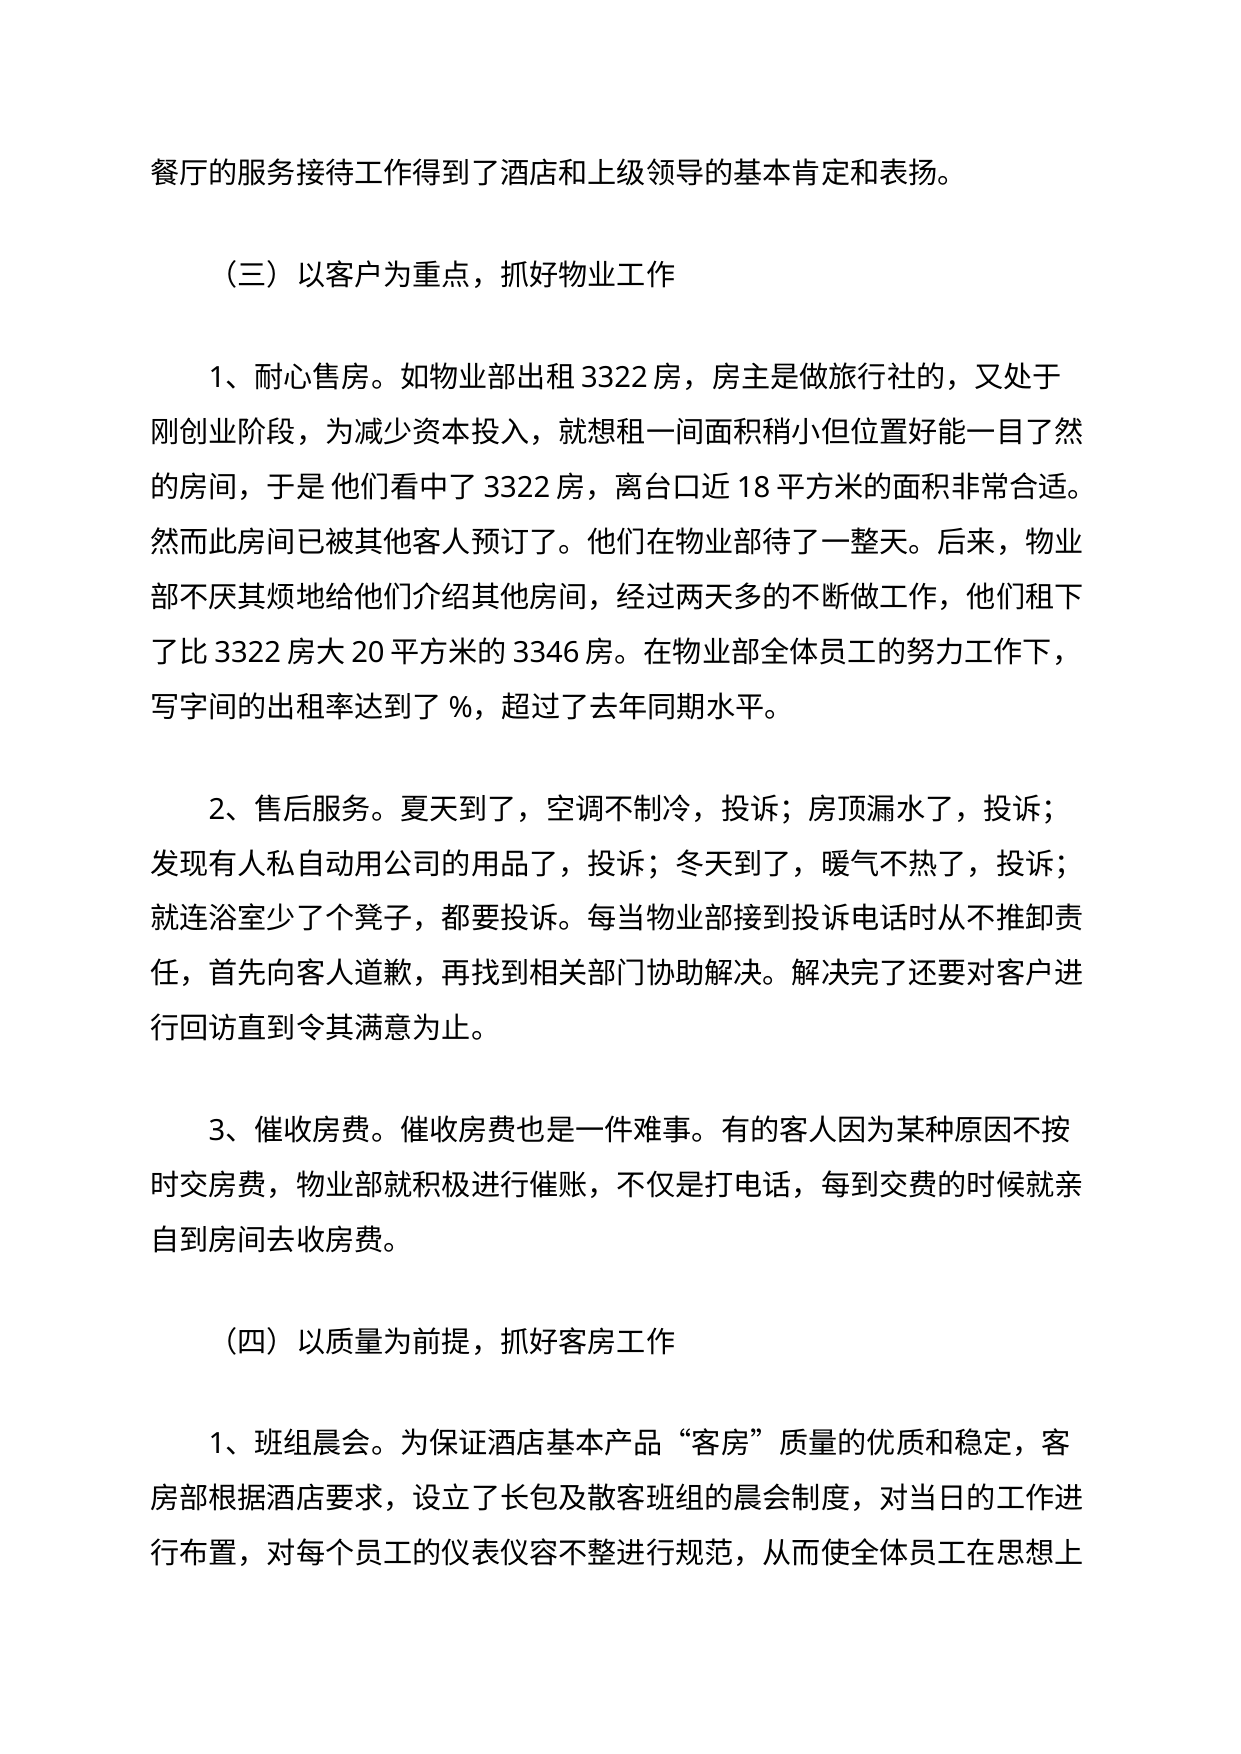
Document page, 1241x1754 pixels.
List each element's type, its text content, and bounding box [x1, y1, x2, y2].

text 3、催收房费。催收房费也是一件难事。有的客人因为某种原因不按时交房费，物业部就积极进行催账，不仅是打电话，每到交费的时候就亲自到房间去收房费。 [150, 1107, 1090, 1259]
text 1、耐心售房。如物业部出租3322房，房主是做旅行社的，又处于刚创业阶段，为减少资本投入，就想租一间面积稍小但位置好能一目了然的房间，于是 他们看中了3322房，离台口近18平方米的面积非常合适。然而此房间已被其他客人预订了。他们在物业部待了一整天。后来，物业部不厌其烦地给他们介绍其他房间，经过两天多的不断做工作，他们租下了比3322房大20平方米的3346房。在物业部全体员工的努力工作下，写字间的出租率达到了 %，超过了去年同期水平。 [150, 353, 1090, 726]
text （四）以质量为前提，抓好客房工作 [150, 1318, 1090, 1361]
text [150, 150, 1090, 192]
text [150, 1420, 1090, 1572]
text （三）以客户为重点，抓好物业工作 [150, 252, 1090, 294]
text 2、售后服务。夏天到了，空调不制冷，投诉；房顶漏水了，投诉；发现有人私自动用公司的用品了，投诉；冬天到了，暖气不热了，投诉；就连浴室少了个凳子，都要投诉。每当物业部接到投诉电话时从不推卸责任，首先向客人道歉，再找到相关部门协助解决。解决完了还要对客户进行回访直到令其满意为止。 [150, 785, 1090, 1047]
